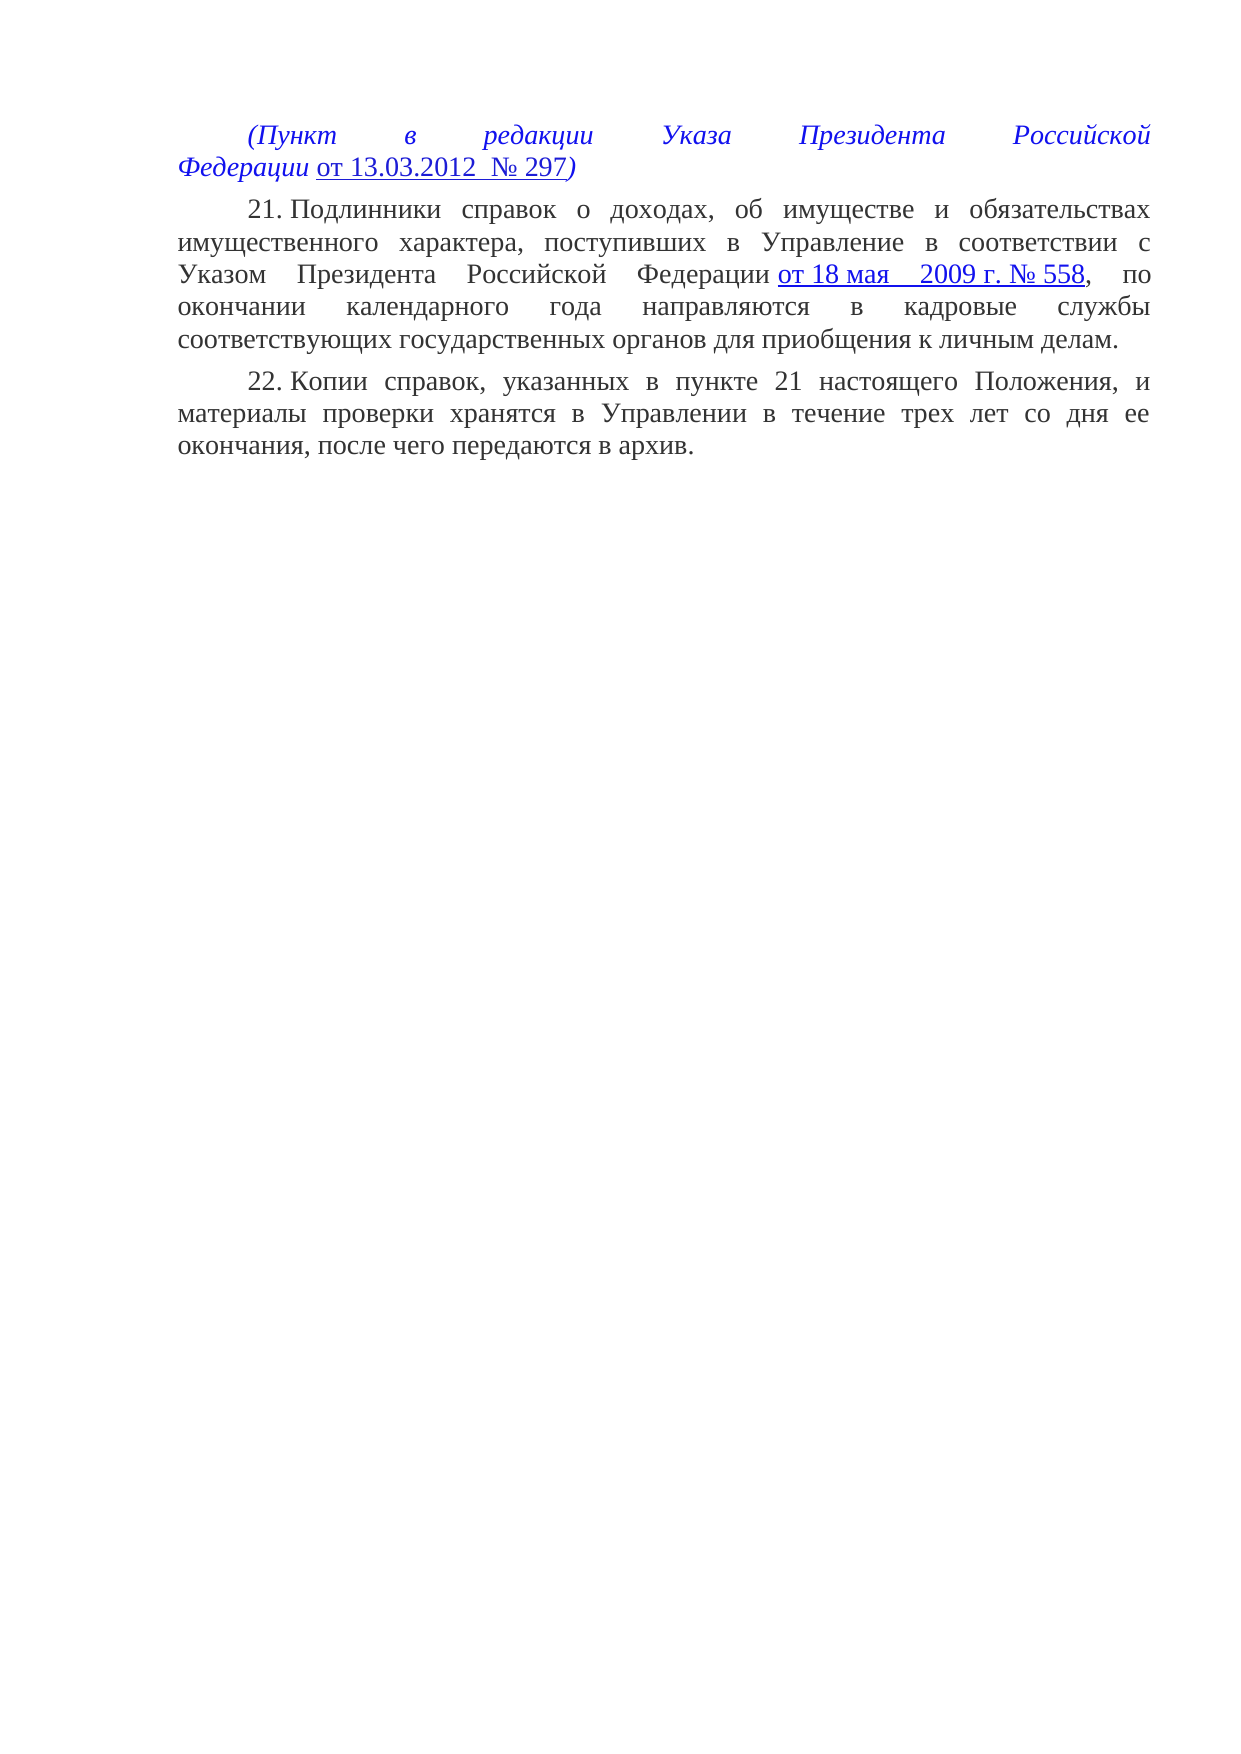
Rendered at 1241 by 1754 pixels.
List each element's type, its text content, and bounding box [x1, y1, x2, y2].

text 21. Подлинники справок о доходах, об имуществе и обязательствах имущественного характера, поступивших в Управление в соответствии с Указом Президента Российской Федерации от 18 мая 2009 г. № 558, по окончании календарного года направляются в кадровые службы соответствующих государственных органов для приобщения к личным делам. [177, 192, 1152, 354]
text (Пункт в редакции Указа Президента Российской Федерации от 13.03.2012 № 297) [177, 118, 1152, 183]
text 22. Копии справок, указанных в пункте 21 настоящего Положения, и материалы проверки хранятся в Управлении в течение трех лет со дня ее окончания, после чего передаются в архив. [177, 364, 1152, 461]
